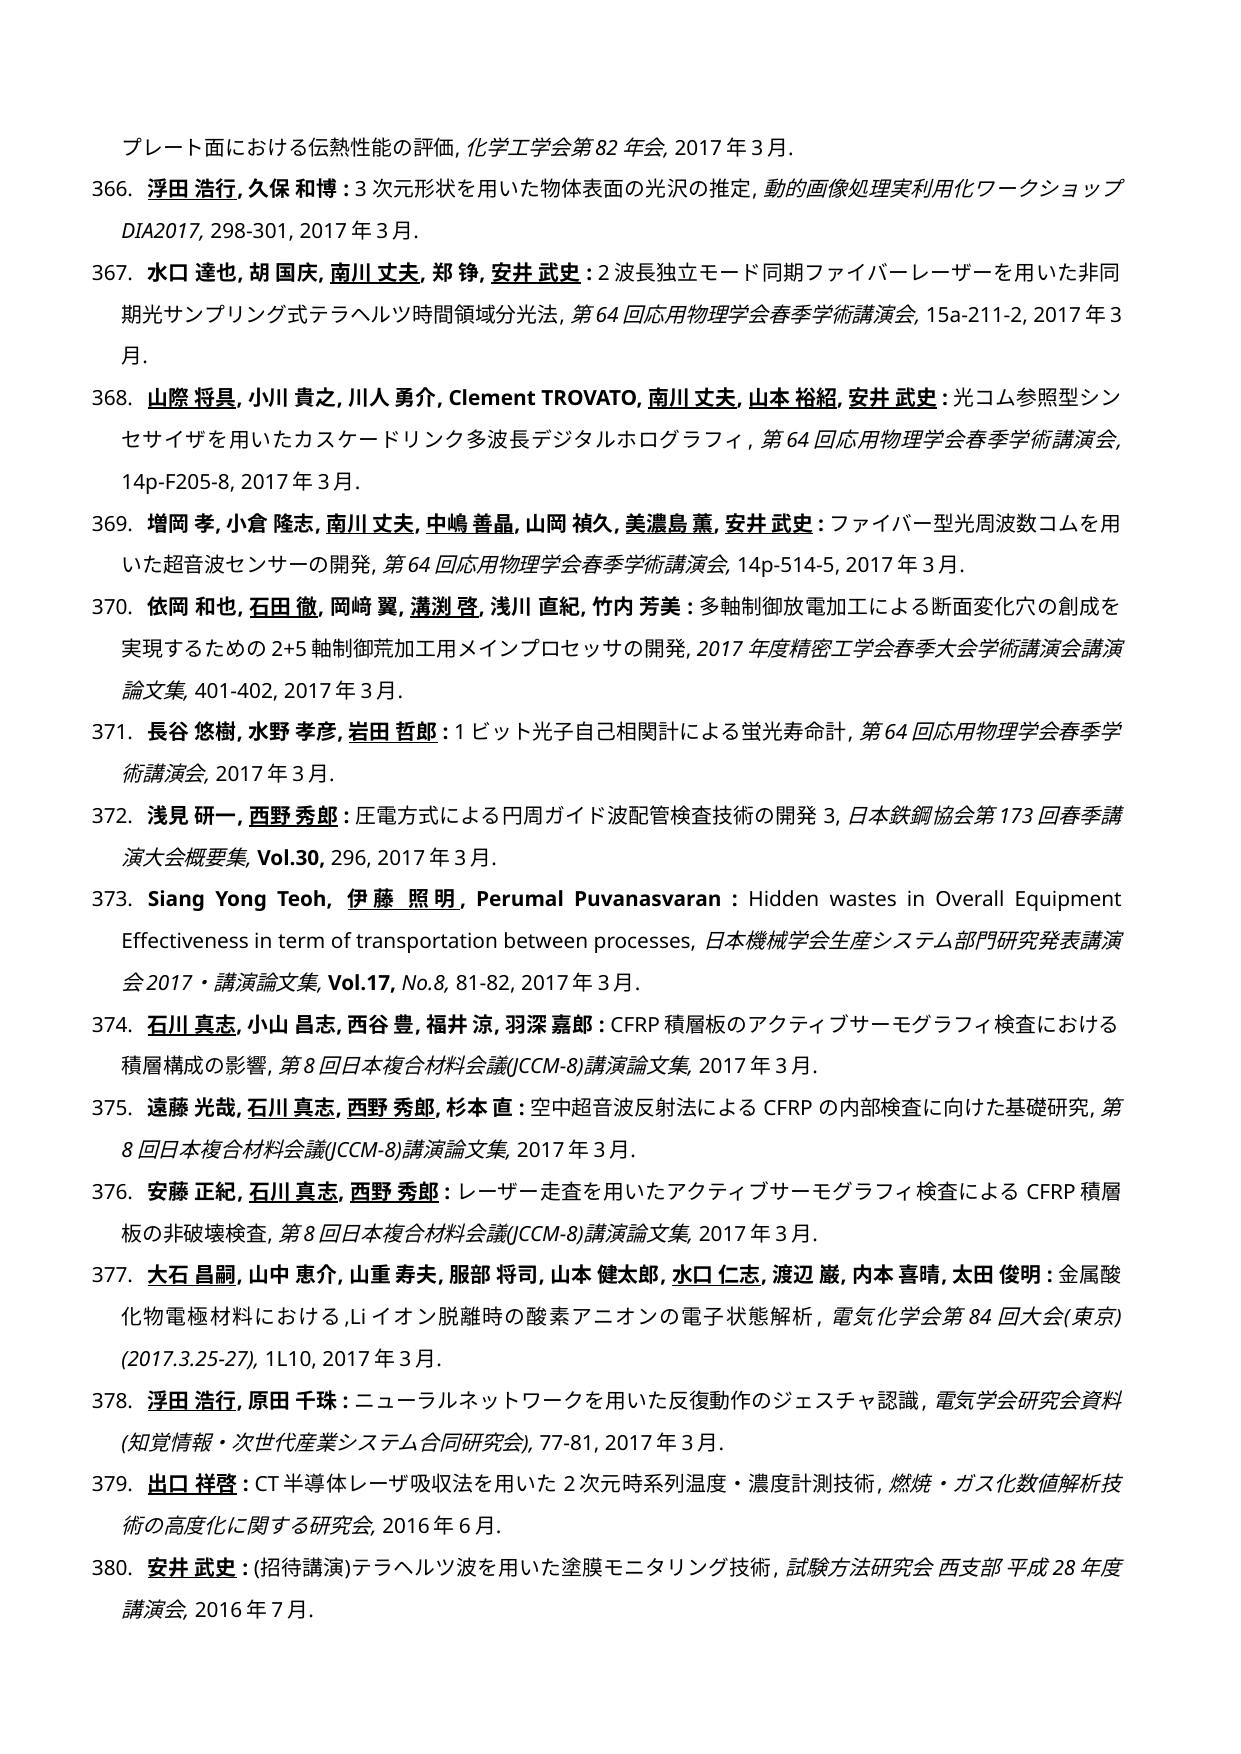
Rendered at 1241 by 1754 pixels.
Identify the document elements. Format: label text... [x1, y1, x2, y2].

list 浮田 浩行, 久保 和博 : 3 次元形状を用いた物体表面の光沢の推定, 動的画像処理実利用化ワークショップ DIA2017, 298-301, 2017年3月. [92, 167, 1122, 250]
list 浅見 研一, 西野 秀郎 : 圧電方式による円周ガイド波配管検査技術の開発3, 日本鉄鋼協会第173回春季講演大会概要集, Vol.30, 296, 2017年3月. [92, 793, 1122, 877]
list Siang Yong Teoh, 伊藤 照明, Perumal Puvanasvaran : Hidden wastes in Overall Equipment Effectiveness in term of transportation between processes, 日本機械学会生産システム部門研究発表講演会2017・講演論文集, Vol.17, No.8, 81-82, 2017年3月. [92, 877, 1122, 1002]
list 増岡 孝, 小倉 隆志, 南川 丈夫, 中嶋 善晶, 山岡 禎久, 美濃島 薫, 安井 武史 : ファイバー型光周波数コムを用いた超音波センサーの開発, 第64回応用物理学会春季学術講演会, 14p-514-5, 2017年3月. [92, 501, 1122, 584]
list 遠藤 光哉, 石川 真志, 西野 秀郎, 杉本 直 : 空中超音波反射法によるCFRP の内部検査に向けた基礎研究, 第8回日本複合材料会議(JCCM-8)講演論文集, 2017年3月. [92, 1086, 1122, 1169]
list 水口 達也, 胡 国庆, 南川 丈夫, 郑 铮, 安井 武史 : 2波長独立モード同期ファイバーレーザーを用いた非同期光サンプリング式テラヘルツ時間領域分光法, 第64回応用物理学会春季学術講演会, 15a-211-2, 2017年3月. [92, 250, 1122, 376]
list 出口 祥啓 : CT半導体レーザ吸収法を用いた2次元時系列温度・濃度計測技術, 燃焼・ガス化数値解析技術の高度化に関する研究会, 2016年6月. [92, 1462, 1122, 1545]
list 石川 真志, 小山 昌志, 西谷 豊, 福井 涼, 羽深 嘉郎 : CFRP積層板のアクティブサーモグラフィ検査における積層構成の影響, 第8回日本複合材料会議(JCCM-8)講演論文集, 2017年3月. [92, 1002, 1122, 1086]
list 安井 武史 : (招待講演)テラヘルツ波を用いた塗膜モニタリング技術, 試験方法研究会 西支部 平成28年度 講演会, 2016年7月. [92, 1545, 1122, 1629]
list 依岡 和也, 石田 徹, 岡﨑 翼, 溝渕 啓, 浅川 直紀, 竹内 芳美 : 多軸制御放電加工による断面変化穴の創成を実現するための2+5軸制御荒加工用メインプロセッサの開発, 2017年度精密工学会春季大会学術講演会講演論文集, 401-402, 2017年3月. [92, 584, 1122, 710]
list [92, 125, 1122, 167]
list 安藤 正紀, 石川 真志, 西野 秀郎 : レーザー走査を用いたアクティブサーモグラフィ検査によるCFRP積層板の非破壊検査, 第8回日本複合材料会議(JCCM-8)講演論文集, 2017年3月. [92, 1169, 1122, 1253]
list 山際 将具, 小川 貴之, 川人 勇介, Clement TROVATO, 南川 丈夫, 山本 裕紹, 安井 武史 : 光コム参照型シンセサイザを用いたカスケードリンク多波長デジタルホログラフィ, 第64回応用物理学会春季学術講演会, 14p-F205-8, 2017年3月. [92, 376, 1122, 501]
list 浮田 浩行, 原田 千珠 : ニューラルネットワークを用いた反復動作のジェスチャ認識, 電気学会研究会資料(知覚情報・次世代産業システム合同研究会), 77-81, 2017年3月. [92, 1378, 1122, 1462]
list 長谷 悠樹, 水野 孝彦, 岩田 哲郎 : 1ビット光子自己相関計による蛍光寿命計, 第64回応用物理学会春季学術講演会, 2017年3月. [92, 710, 1122, 793]
list 大石 昌嗣, 山中 恵介, 山重 寿夫, 服部 将司, 山本 健太郎, 水口 仁志, 渡辺 巌, 内本 喜晴, 太田 俊明 : 金属酸化物電極材料における,Liイオン脱離時の酸素アニオンの電子状態解析, 電気化学会第84回大会(東京) (2017.3.25-27), 1L10, 2017年3月. [92, 1253, 1122, 1378]
